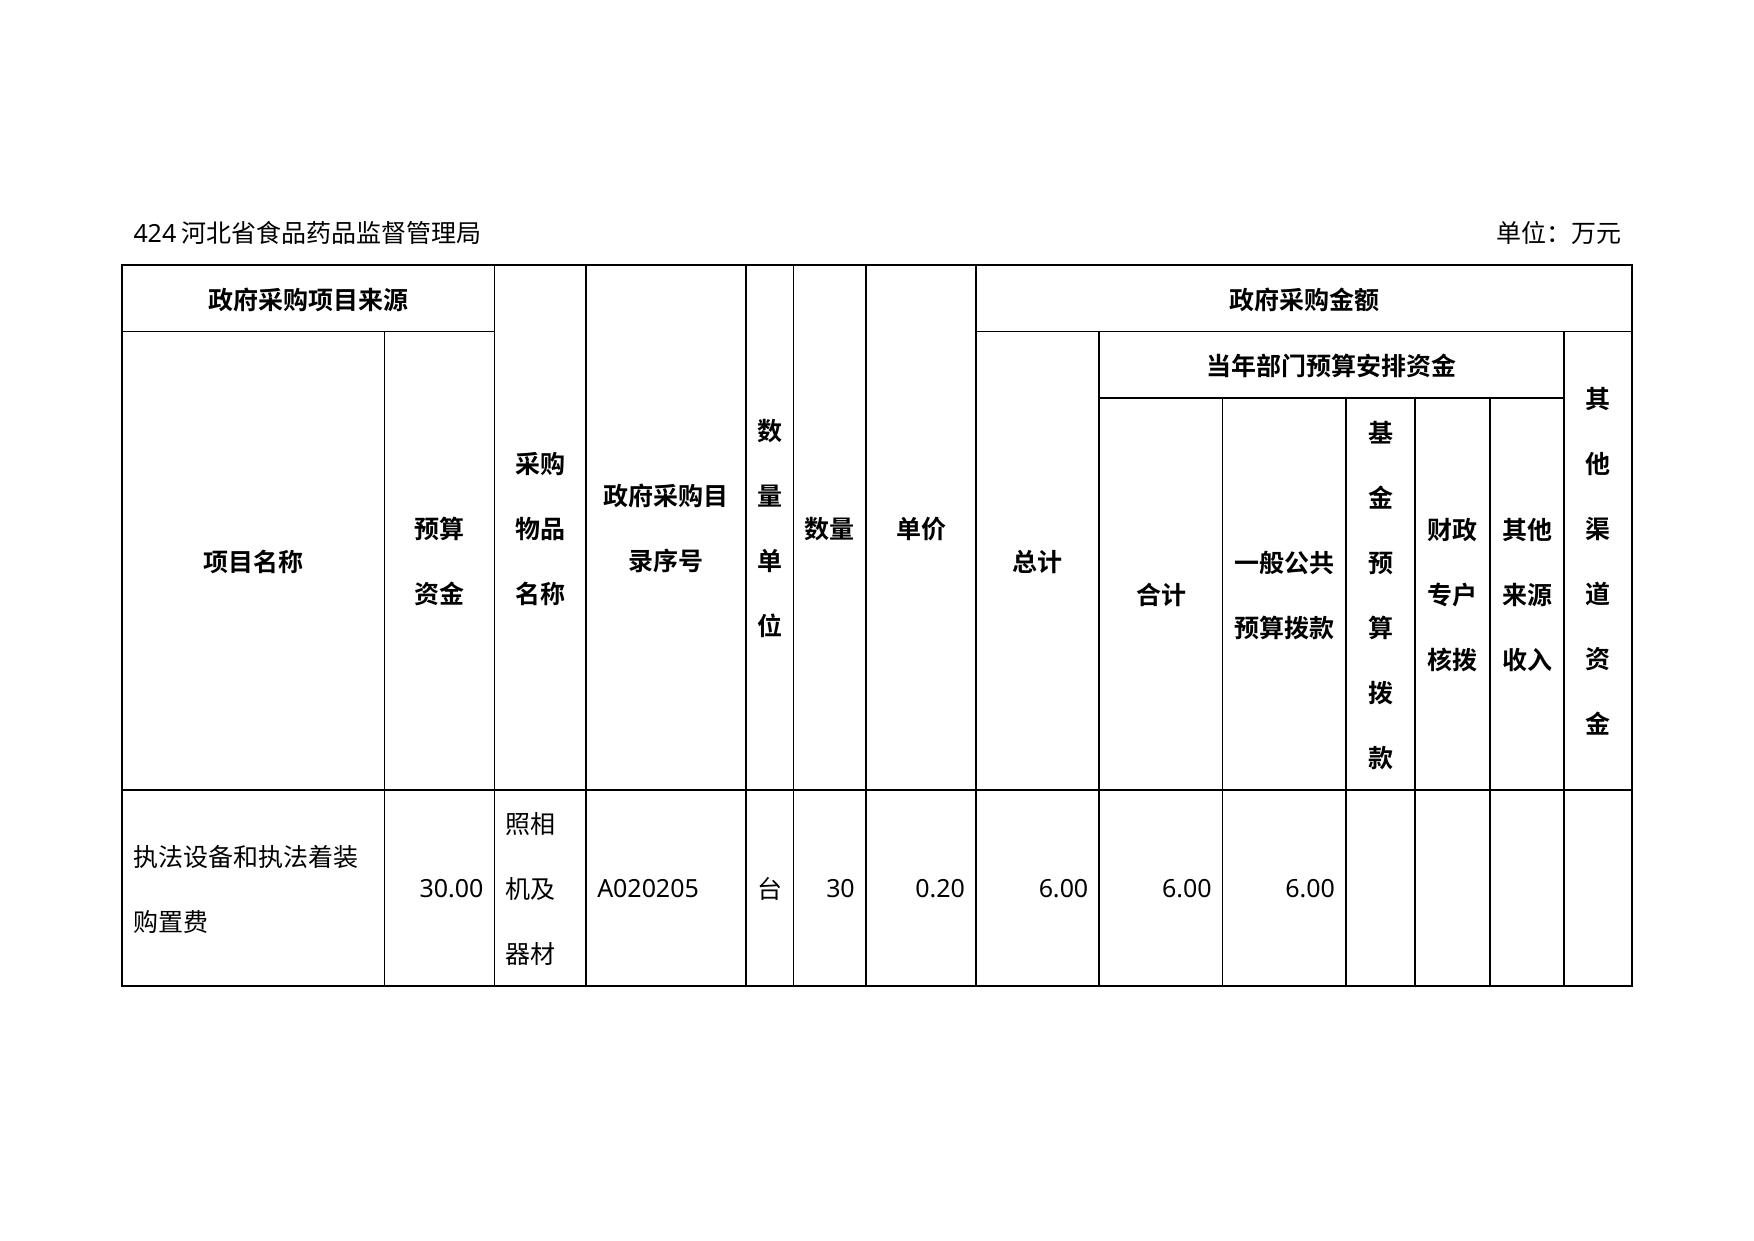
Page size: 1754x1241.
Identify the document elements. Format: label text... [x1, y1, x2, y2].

table_cell 总计 [977, 332, 1098, 789]
table_cell 政府采购目录序号 [587, 266, 745, 789]
table_cell 数量 单位 [747, 266, 793, 789]
table_cell 台 [747, 791, 793, 985]
table_cell 采购物品名称 [495, 266, 585, 789]
table_cell 项目名称 [123, 332, 384, 789]
table_cell 其他来源收入 [1491, 399, 1563, 789]
table_cell 其他渠道资金 [1565, 332, 1631, 789]
table_cell [1491, 791, 1563, 985]
table_cell 30.00 [385, 791, 494, 985]
table_cell 6.00 [1223, 791, 1345, 985]
table_cell 执法设备和执法着装购置费 [123, 791, 384, 985]
table_cell 预算 资金 [385, 332, 494, 789]
table_cell 财政专户核拨 [1416, 399, 1489, 789]
table_cell 合计 [1100, 399, 1222, 789]
table_cell 6.00 [977, 791, 1098, 985]
table_cell [1565, 791, 1631, 985]
table_cell 数量 [794, 266, 865, 789]
table_header 424河北省食品药品监督管理局 [123, 199, 975, 264]
table_cell 当年部门预算安排资金 [1100, 332, 1563, 397]
table_cell [1416, 791, 1489, 985]
table_cell 政府采购金额 [977, 266, 1631, 331]
table_cell [1347, 791, 1414, 985]
table_cell 政府采购项目来源 [123, 266, 494, 331]
table_cell 0.20 [867, 791, 975, 985]
table_cell 照相机及器材 [495, 791, 585, 985]
table_cell 单价 [867, 266, 975, 789]
table_header 单位：万元 [977, 199, 1631, 264]
table_cell 30 [794, 791, 865, 985]
table_cell 一般公共预算拨款 [1223, 399, 1345, 789]
table_cell 6.00 [1100, 791, 1222, 985]
table_cell 基金预算拨款 [1347, 399, 1414, 789]
table_cell A020205 [587, 791, 745, 985]
